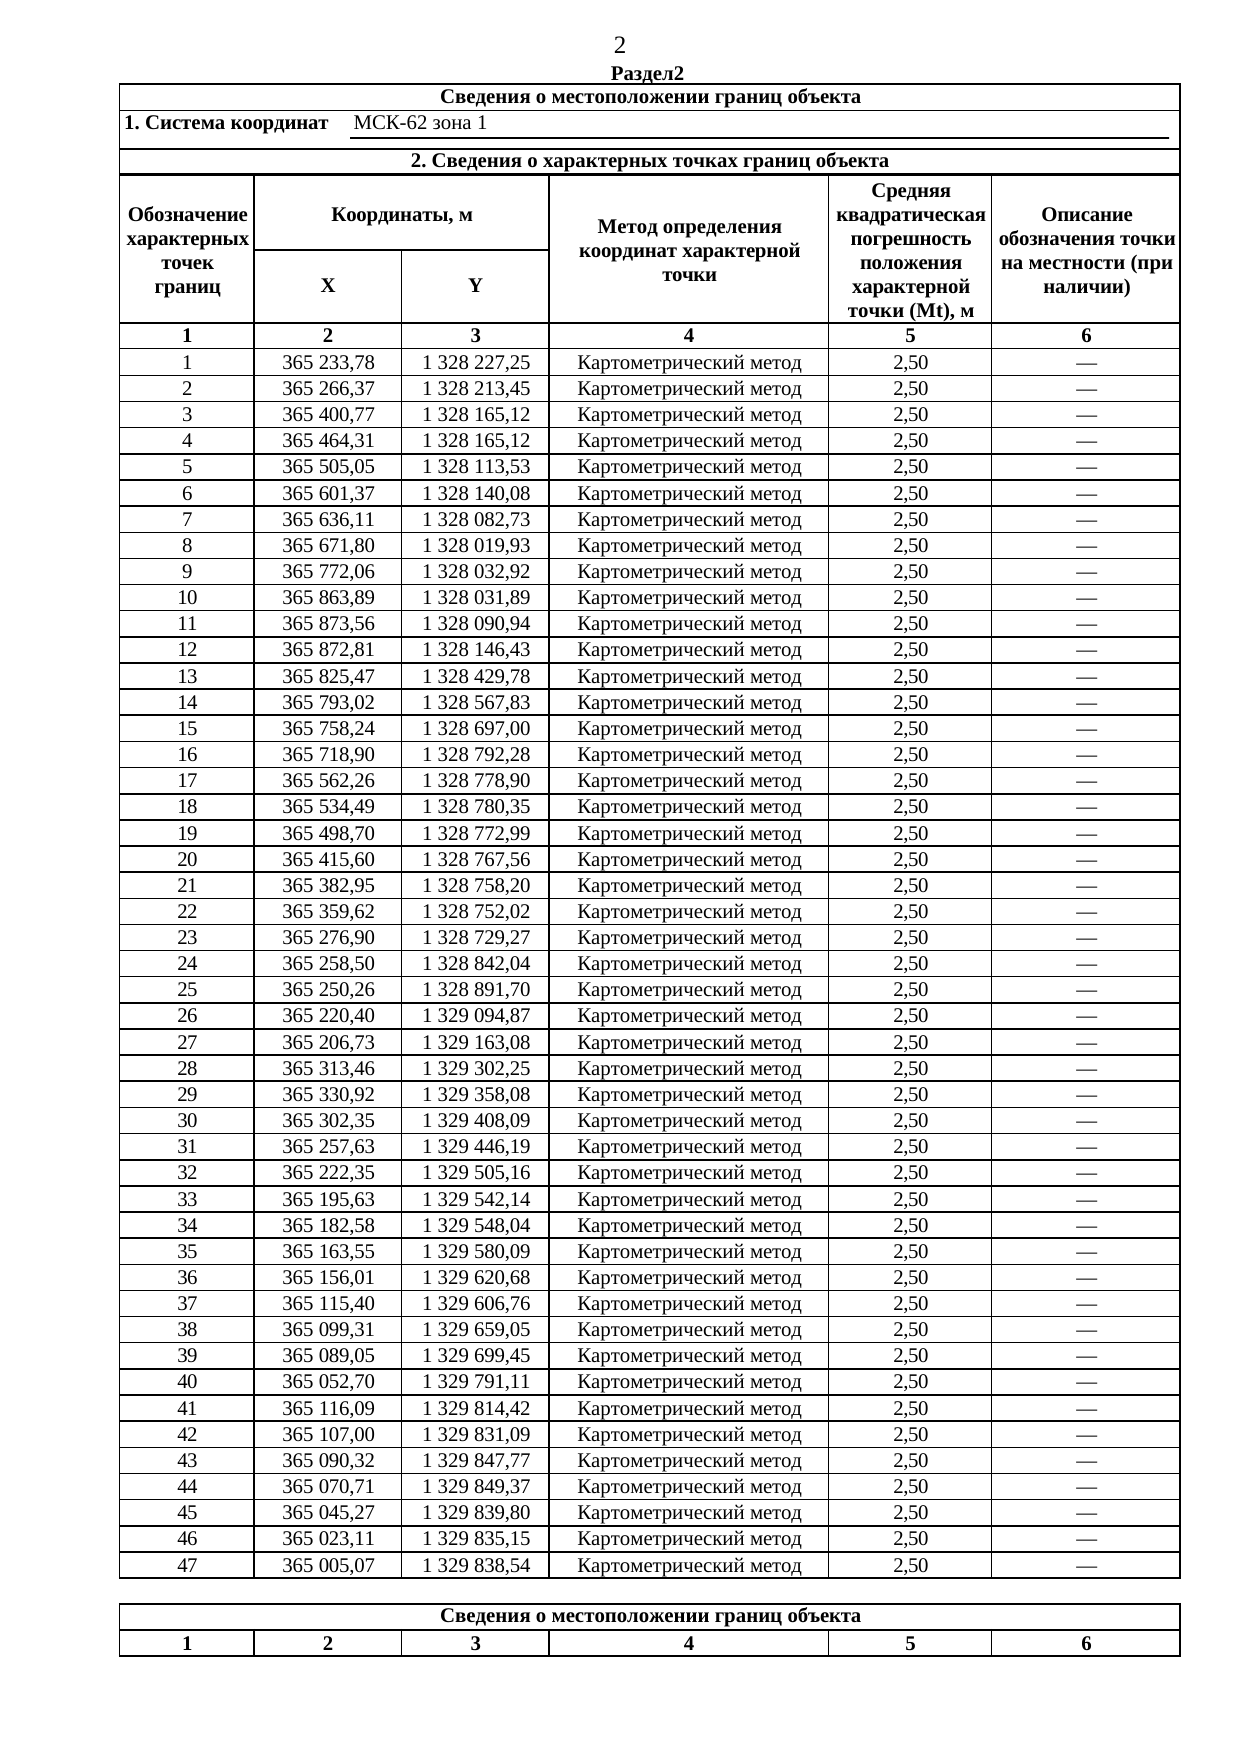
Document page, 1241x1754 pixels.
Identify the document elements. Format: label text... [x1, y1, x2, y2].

table_cell Картометрический метод [550, 1291, 828, 1316]
table_cell 1 328 146,43 [402, 638, 548, 662]
table_cell Картометрический метод [550, 1448, 828, 1473]
table_cell 1 329 839,80 [402, 1500, 548, 1525]
table_cell 16 [120, 742, 253, 767]
table_cell 5 [120, 455, 253, 479]
table_cell 3 [402, 1631, 548, 1655]
table_cell — [992, 1291, 1179, 1316]
table_cell 2,50 [829, 402, 991, 427]
table_cell — [992, 455, 1179, 479]
table_cell 365 873,56 [255, 611, 401, 636]
table_cell 4 [120, 428, 253, 453]
table_cell — [992, 1396, 1179, 1420]
table_cell 25 [120, 977, 253, 1002]
table_header Сведения о местоположении границ объекта [120, 1605, 1179, 1629]
table_cell — [992, 1500, 1179, 1525]
table_cell 2,50 [829, 664, 991, 688]
table_cell Y [402, 251, 548, 322]
table_cell — [992, 1265, 1179, 1289]
table_cell 1 328 082,73 [402, 507, 548, 531]
table_cell 2,50 [829, 821, 991, 845]
table_cell 365 257,63 [255, 1134, 401, 1159]
table_cell 1 329 838,54 [402, 1553, 548, 1577]
table_cell 2,50 [829, 428, 991, 453]
table_cell 3 [402, 324, 548, 348]
table_cell 1 329 814,42 [402, 1396, 548, 1420]
table_cell 2,50 [829, 1161, 991, 1185]
table_cell 1 328 567,83 [402, 690, 548, 714]
table_cell Картометрический метод [550, 1317, 828, 1342]
table_cell 1 328 429,78 [402, 664, 548, 688]
table_cell 45 [120, 1500, 253, 1525]
table_cell 21 [120, 873, 253, 897]
table_cell 1 329 835,15 [402, 1527, 548, 1551]
table_cell 2,50 [829, 1265, 991, 1289]
table_cell 17 [120, 768, 253, 793]
table_cell 365 793,02 [255, 690, 401, 714]
table_cell 2,50 [829, 1030, 991, 1054]
table_cell 365 464,31 [255, 428, 401, 453]
table_cell 365 107,00 [255, 1422, 401, 1446]
table_cell — [992, 873, 1179, 897]
table_cell Картометрический метод [550, 1004, 828, 1028]
table_cell 2,50 [829, 690, 991, 714]
table_cell — [992, 1161, 1179, 1185]
table_cell 2,50 [829, 1239, 991, 1263]
table_cell — [992, 559, 1179, 584]
table_cell 28 [120, 1056, 253, 1080]
table_cell 365 302,35 [255, 1108, 401, 1133]
table_cell 2,50 [829, 873, 991, 897]
table_cell 365 718,90 [255, 742, 401, 767]
table_cell 1 328 227,25 [402, 349, 548, 374]
table_cell 2,50 [829, 847, 991, 871]
table_cell Картометрический метод [550, 742, 828, 767]
table_cell 365 534,49 [255, 795, 401, 819]
table_cell — [992, 716, 1179, 741]
table_cell 42 [120, 1422, 253, 1446]
table_cell Картометрический метод [550, 795, 828, 819]
table_cell 23 [120, 925, 253, 950]
table_cell 1 329 408,09 [402, 1108, 548, 1133]
table_cell 2,50 [829, 1396, 991, 1420]
table_cell Картометрический метод [550, 559, 828, 584]
table_cell — [992, 349, 1179, 374]
table_cell 2,50 [829, 1213, 991, 1237]
table_cell 1 329 847,77 [402, 1448, 548, 1473]
table_cell — [992, 585, 1179, 610]
table_cell — [992, 768, 1179, 793]
table_cell — [992, 638, 1179, 662]
table_cell Картометрический метод [550, 638, 828, 662]
table_cell 1 328 697,00 [402, 716, 548, 741]
table_cell 2,50 [829, 951, 991, 976]
table_cell 1 329 699,45 [402, 1343, 548, 1368]
table_cell 41 [120, 1396, 253, 1420]
table_cell 2,50 [829, 559, 991, 584]
table_cell 2,50 [829, 481, 991, 505]
table_cell — [992, 1134, 1179, 1159]
table_cell 5 [829, 324, 991, 348]
table_cell Картометрический метод [550, 481, 828, 505]
table_cell 2,50 [829, 1082, 991, 1107]
table_cell — [992, 1553, 1179, 1577]
table_cell — [992, 1108, 1179, 1133]
table_cell 2,50 [829, 638, 991, 662]
table_cell Картометрический метод [550, 455, 828, 479]
table_cell 2,50 [829, 742, 991, 767]
table_cell Картометрический метод [550, 1187, 828, 1211]
table_cell 35 [120, 1239, 253, 1263]
table_cell 1 329 791,11 [402, 1370, 548, 1394]
table_cell 22 [120, 899, 253, 923]
table_cell 6 [992, 324, 1179, 348]
table_cell 365 415,60 [255, 847, 401, 871]
table_cell 2,50 [829, 611, 991, 636]
table_cell — [992, 1317, 1179, 1342]
table_cell — [992, 1056, 1179, 1080]
table_cell 365 005,07 [255, 1553, 401, 1577]
table_cell — [992, 1213, 1179, 1237]
table_cell — [992, 1187, 1179, 1211]
table_cell 365 758,24 [255, 716, 401, 741]
table_cell 1 328 213,45 [402, 376, 548, 401]
table_cell 2,50 [829, 716, 991, 741]
table_cell 2 [255, 1631, 401, 1655]
table_cell 38 [120, 1317, 253, 1342]
table_cell 365 382,95 [255, 873, 401, 897]
table_cell 1 329 163,08 [402, 1030, 548, 1054]
table_cell 2,50 [829, 376, 991, 401]
table_cell 9 [120, 559, 253, 584]
table_cell 365 052,70 [255, 1370, 401, 1394]
table_cell Картометрический метод [550, 1213, 828, 1237]
table_cell 1 329 831,09 [402, 1422, 548, 1446]
table_cell Описание обозначения точки на местности (при наличии) [992, 176, 1179, 322]
table_cell 12 [120, 638, 253, 662]
table_cell 46 [120, 1527, 253, 1551]
table_cell 1 329 580,09 [402, 1239, 548, 1263]
table_cell 2,50 [829, 1500, 991, 1525]
table_cell 1 329 358,08 [402, 1082, 548, 1107]
table_cell 2,50 [829, 795, 991, 819]
table_cell 365 250,26 [255, 977, 401, 1002]
table_cell 2,50 [829, 1553, 991, 1577]
table_header Сведения о местоположении границ объекта [120, 85, 1179, 109]
table_cell Картометрический метод [550, 847, 828, 871]
table_cell 1 328 032,92 [402, 559, 548, 584]
table_cell 365 233,78 [255, 349, 401, 374]
table_cell 39 [120, 1343, 253, 1368]
table_cell 365 872,81 [255, 638, 401, 662]
table_cell 365 562,26 [255, 768, 401, 793]
table_cell Картометрический метод [550, 821, 828, 845]
table_cell Обозначение характерных точек границ [120, 176, 253, 322]
table_cell Картометрический метод [550, 1030, 828, 1054]
table_cell Картометрический метод [550, 428, 828, 453]
table_cell — [992, 742, 1179, 767]
table_cell 2,50 [829, 925, 991, 950]
table_cell Средняя квадратическая погрешность положения характерной точки (Mt), м [829, 176, 991, 322]
table_cell 365 163,55 [255, 1239, 401, 1263]
table_cell 365 266,37 [255, 376, 401, 401]
table_cell 2,50 [829, 1422, 991, 1446]
table_cell 1 329 094,87 [402, 1004, 548, 1028]
table_cell 10 [120, 585, 253, 610]
table_cell Картометрический метод [550, 1239, 828, 1263]
table_cell — [992, 481, 1179, 505]
table_cell 1 328 891,70 [402, 977, 548, 1002]
table_cell Картометрический метод [550, 977, 828, 1002]
table_cell 2,50 [829, 1370, 991, 1394]
table_cell 1 329 505,16 [402, 1161, 548, 1185]
table_cell Картометрический метод [550, 1134, 828, 1159]
table_cell Картометрический метод [550, 1474, 828, 1499]
table_cell 29 [120, 1082, 253, 1107]
table_cell 365 182,58 [255, 1213, 401, 1237]
table_cell 2,50 [829, 1004, 991, 1028]
table_cell 1 329 659,05 [402, 1317, 548, 1342]
table_cell 365 276,90 [255, 925, 401, 950]
table_cell — [992, 533, 1179, 557]
table_cell — [992, 1527, 1179, 1551]
table_cell — [992, 925, 1179, 950]
table_cell 11 [120, 611, 253, 636]
table_cell 1 328 090,94 [402, 611, 548, 636]
table_cell 2,50 [829, 1343, 991, 1368]
table_cell 365 206,73 [255, 1030, 401, 1054]
table_cell 1 329 620,68 [402, 1265, 548, 1289]
table_cell 2,50 [829, 1317, 991, 1342]
table_cell 1 329 606,76 [402, 1291, 548, 1316]
table_cell 2. Сведения о характерных точках границ объекта [120, 150, 1179, 173]
table_cell Картометрический метод [550, 899, 828, 923]
table_cell 365 116,09 [255, 1396, 401, 1420]
table_cell — [992, 376, 1179, 401]
table_cell 365 220,40 [255, 1004, 401, 1028]
table_cell 1 328 767,56 [402, 847, 548, 871]
table_cell Картометрический метод [550, 585, 828, 610]
table_cell — [992, 795, 1179, 819]
table_cell 18 [120, 795, 253, 819]
table_cell 1 328 772,99 [402, 821, 548, 845]
table_cell Картометрический метод [550, 402, 828, 427]
table_cell 1 328 758,20 [402, 873, 548, 897]
table_cell 365 222,35 [255, 1161, 401, 1185]
table_cell 365 863,89 [255, 585, 401, 610]
table_cell Картометрический метод [550, 376, 828, 401]
table_cell 2,50 [829, 1187, 991, 1211]
table_cell Картометрический метод [550, 873, 828, 897]
table_cell Картометрический метод [550, 1422, 828, 1446]
table_cell 1 328 165,12 [402, 402, 548, 427]
table_cell 365 636,11 [255, 507, 401, 531]
table_cell 1 328 842,04 [402, 951, 548, 976]
table_cell 2,50 [829, 1108, 991, 1133]
table_cell Картометрический метод [550, 690, 828, 714]
table_cell 365 772,06 [255, 559, 401, 584]
table_cell Картометрический метод [550, 1527, 828, 1551]
table_cell 365 313,46 [255, 1056, 401, 1080]
table_cell 1 [120, 324, 253, 348]
table_cell Картометрический метод [550, 611, 828, 636]
table_cell 365 330,92 [255, 1082, 401, 1107]
table_cell 44 [120, 1474, 253, 1499]
table_cell 365 115,40 [255, 1291, 401, 1316]
table_cell 24 [120, 951, 253, 976]
table_cell 2 [120, 376, 253, 401]
table_cell Картометрический метод [550, 533, 828, 557]
table_cell 1 328 780,35 [402, 795, 548, 819]
table_cell 36 [120, 1265, 253, 1289]
table_cell 1 328 792,28 [402, 742, 548, 767]
table_cell — [992, 1474, 1179, 1499]
table_cell 1. Система координат МСК-62 зона 1 [120, 111, 1179, 148]
table_cell 365 498,70 [255, 821, 401, 845]
table_cell — [992, 507, 1179, 531]
table_cell 5 [829, 1631, 991, 1655]
table_cell 37 [120, 1291, 253, 1316]
table_cell 32 [120, 1161, 253, 1185]
table_cell — [992, 664, 1179, 688]
table_cell 1 329 548,04 [402, 1213, 548, 1237]
table_cell 27 [120, 1030, 253, 1054]
table_cell 20 [120, 847, 253, 871]
table_cell 2,50 [829, 533, 991, 557]
table_cell 31 [120, 1134, 253, 1159]
table_cell — [992, 1082, 1179, 1107]
table_cell 1 328 165,12 [402, 428, 548, 453]
table_cell 2,50 [829, 899, 991, 923]
table_cell — [992, 899, 1179, 923]
table_cell 2,50 [829, 1474, 991, 1499]
table_cell 365 023,11 [255, 1527, 401, 1551]
table_cell — [992, 1004, 1179, 1028]
table_cell Картометрический метод [550, 1082, 828, 1107]
table_cell Картометрический метод [550, 1370, 828, 1394]
table_cell 34 [120, 1213, 253, 1237]
table_cell 2 [255, 324, 401, 348]
table_cell 2,50 [829, 585, 991, 610]
table_cell 1 328 778,90 [402, 768, 548, 793]
table_cell Картометрический метод [550, 664, 828, 688]
table_cell 1 329 302,25 [402, 1056, 548, 1080]
table_cell — [992, 821, 1179, 845]
table_cell 19 [120, 821, 253, 845]
table_cell 43 [120, 1448, 253, 1473]
table_cell 365 090,32 [255, 1448, 401, 1473]
table_cell — [992, 1239, 1179, 1263]
table_cell — [992, 428, 1179, 453]
table_cell 365 601,37 [255, 481, 401, 505]
table_cell 4 [550, 1631, 828, 1655]
table_cell — [992, 977, 1179, 1002]
table_cell 2,50 [829, 977, 991, 1002]
table_cell 2,50 [829, 1527, 991, 1551]
table_cell 2,50 [829, 1056, 991, 1080]
table_cell 365 258,50 [255, 951, 401, 976]
table_cell — [992, 1370, 1179, 1394]
table_cell 40 [120, 1370, 253, 1394]
table_cell 8 [120, 533, 253, 557]
table_cell Метод определения координат характерной точки [550, 176, 828, 322]
table_cell Картометрический метод [550, 349, 828, 374]
table_cell Картометрический метод [550, 1161, 828, 1185]
table_cell 14 [120, 690, 253, 714]
table_cell 1 329 849,37 [402, 1474, 548, 1499]
table_cell 3 [120, 402, 253, 427]
table_cell 26 [120, 1004, 253, 1028]
table_cell Картометрический метод [550, 1553, 828, 1577]
table_cell 365 825,47 [255, 664, 401, 688]
table_cell X [255, 251, 401, 322]
table_cell Картометрический метод [550, 951, 828, 976]
table_cell 365 070,71 [255, 1474, 401, 1499]
table_cell 6 [992, 1631, 1179, 1655]
table_cell 33 [120, 1187, 253, 1211]
table_cell Картометрический метод [550, 1108, 828, 1133]
table_cell Координаты, м [255, 176, 548, 249]
table_cell 365 045,27 [255, 1500, 401, 1525]
table_cell Картометрический метод [550, 1056, 828, 1080]
table_cell 2,50 [829, 768, 991, 793]
table_cell — [992, 690, 1179, 714]
table_cell 1 328 031,89 [402, 585, 548, 610]
table_cell 365 505,05 [255, 455, 401, 479]
table_cell — [992, 1343, 1179, 1368]
table_cell 6 [120, 481, 253, 505]
table_cell 1 328 140,08 [402, 481, 548, 505]
table_cell — [992, 1030, 1179, 1054]
table_cell 15 [120, 716, 253, 741]
table_cell — [992, 1422, 1179, 1446]
table_cell 7 [120, 507, 253, 531]
table_cell Картометрический метод [550, 507, 828, 531]
table_cell 365 099,31 [255, 1317, 401, 1342]
table_cell — [992, 611, 1179, 636]
table_cell 47 [120, 1553, 253, 1577]
table_cell 1 [120, 1631, 253, 1655]
table_cell 2,50 [829, 1448, 991, 1473]
table_cell 1 [120, 349, 253, 374]
table_cell 4 [550, 324, 828, 348]
table_cell Картометрический метод [550, 925, 828, 950]
table_cell 1 328 019,93 [402, 533, 548, 557]
table_cell 1 328 729,27 [402, 925, 548, 950]
table_cell Картометрический метод [550, 1500, 828, 1525]
table_cell 2,50 [829, 1291, 991, 1316]
table_cell 2,50 [829, 349, 991, 374]
table_cell Картометрический метод [550, 716, 828, 741]
table_cell 2,50 [829, 1134, 991, 1159]
table_cell 365 195,63 [255, 1187, 401, 1211]
table_cell — [992, 402, 1179, 427]
table_cell 30 [120, 1108, 253, 1133]
table_cell 1 329 542,14 [402, 1187, 548, 1211]
table_cell Картометрический метод [550, 768, 828, 793]
table_cell 365 359,62 [255, 899, 401, 923]
table_cell 13 [120, 664, 253, 688]
table_cell — [992, 951, 1179, 976]
table_cell 2,50 [829, 507, 991, 531]
table_cell 365 156,01 [255, 1265, 401, 1289]
table_cell 365 089,05 [255, 1343, 401, 1368]
table_cell — [992, 1448, 1179, 1473]
table_cell 365 400,77 [255, 402, 401, 427]
table_cell Картометрический метод [550, 1396, 828, 1420]
table_cell 1 329 446,19 [402, 1134, 548, 1159]
table_cell 365 671,80 [255, 533, 401, 557]
table_cell 2,50 [829, 455, 991, 479]
table_cell 1 328 752,02 [402, 899, 548, 923]
table_cell Картометрический метод [550, 1343, 828, 1368]
table_cell — [992, 847, 1179, 871]
table_cell 1 328 113,53 [402, 455, 548, 479]
table_cell Картометрический метод [550, 1265, 828, 1289]
